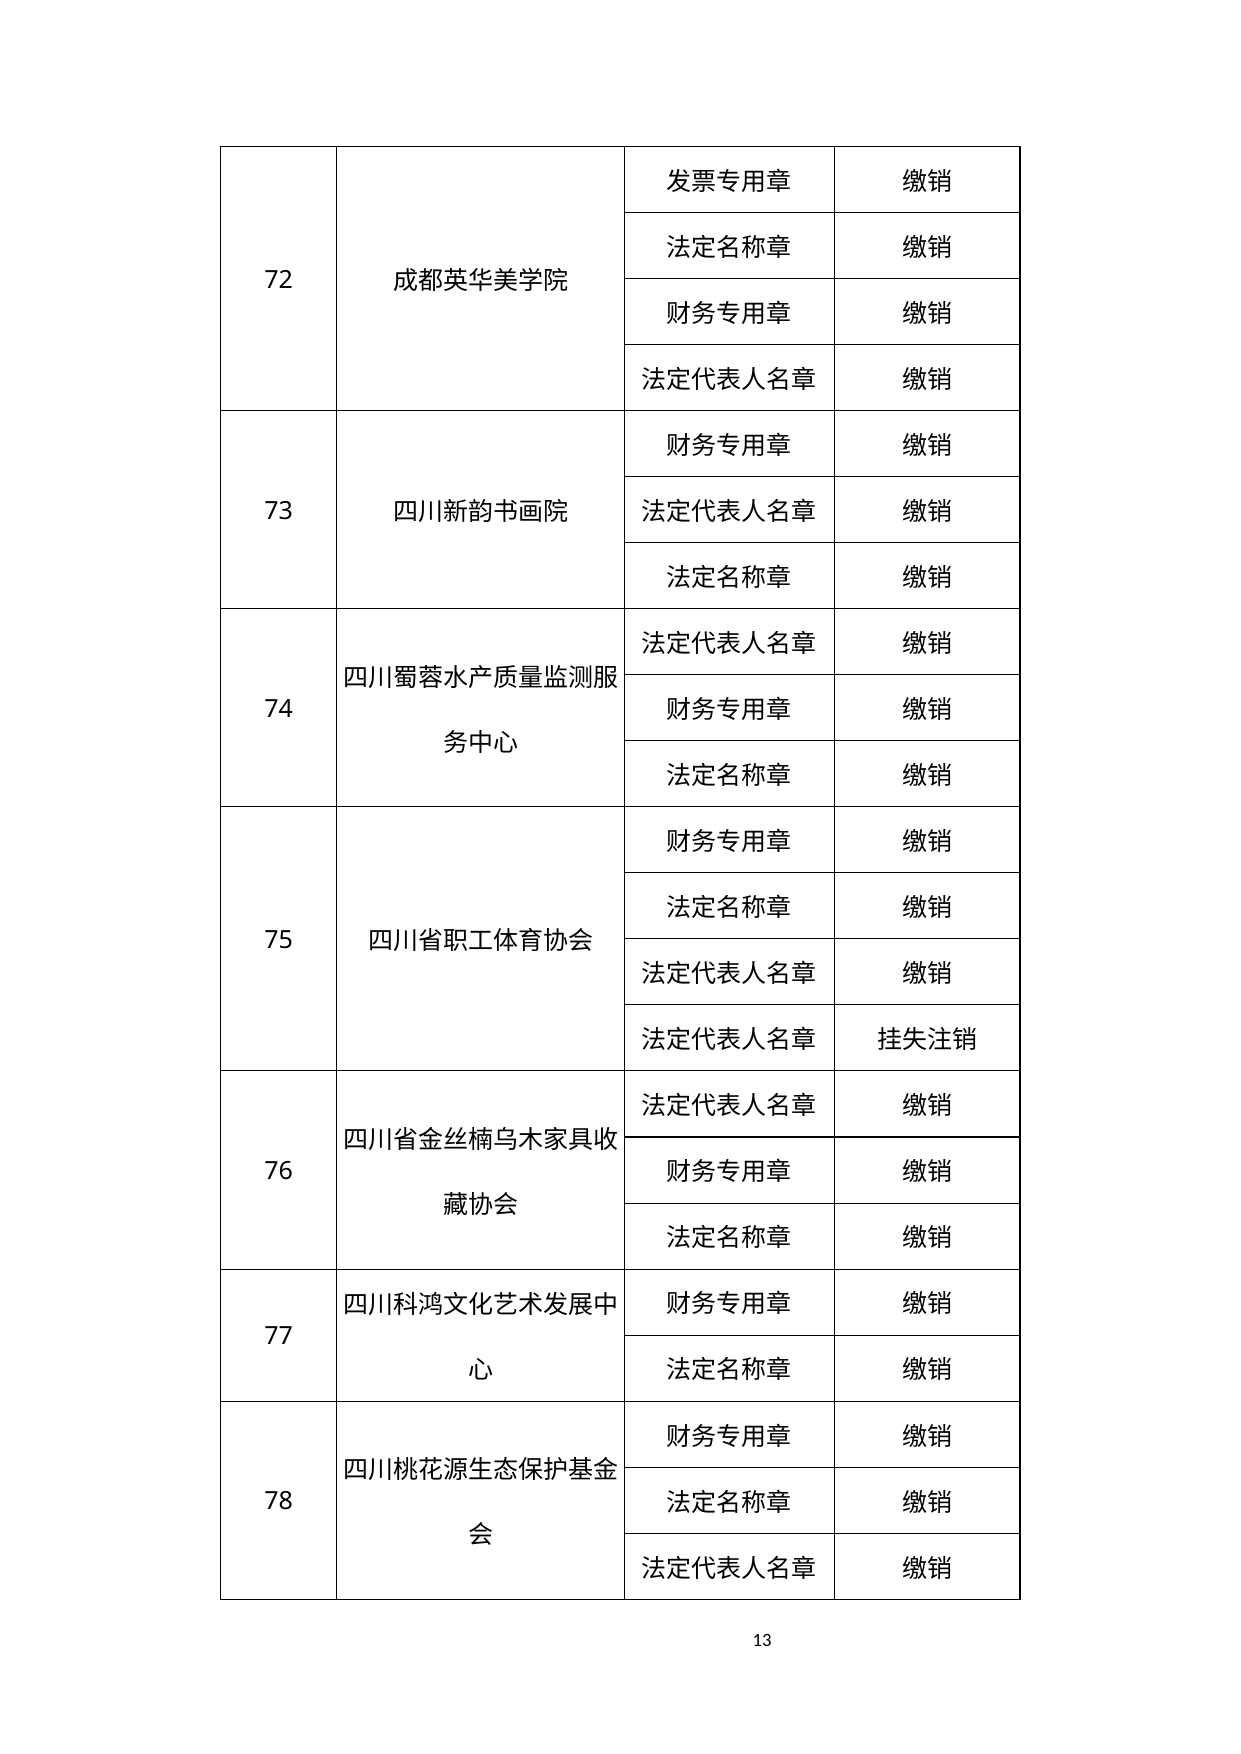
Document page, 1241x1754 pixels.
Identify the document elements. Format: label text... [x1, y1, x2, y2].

table_cell 缴销 [835, 1138, 1019, 1202]
table_cell 财务专用章 [625, 1402, 834, 1467]
table_cell 法定名称章 [625, 543, 834, 608]
table_cell 缴销 [835, 1336, 1019, 1401]
table_cell 缴销 [835, 807, 1019, 872]
table_cell 法定名称章 [625, 1468, 834, 1533]
table_cell 缴销 [835, 543, 1019, 608]
table_cell 缴销 [835, 477, 1019, 542]
table_cell 财务专用章 [625, 279, 834, 344]
table_cell 四川蜀蓉水产质量监测服务中心 [337, 609, 624, 806]
table_cell 法定名称章 [625, 873, 834, 938]
table_cell 法定代表人名章 [625, 1005, 834, 1070]
table_cell 76 [221, 1071, 336, 1268]
table_cell 73 [221, 411, 336, 608]
table_cell 四川省职工体育协会 [337, 807, 624, 1070]
table_cell 缴销 [835, 939, 1019, 1004]
table_cell 74 [221, 609, 336, 806]
table_cell 法定代表人名章 [625, 477, 834, 542]
table_cell 成都英华美学院 [337, 147, 624, 410]
table_cell 发票专用章 [625, 147, 834, 212]
table_cell 财务专用章 [625, 411, 834, 476]
table_cell 缴销 [835, 1468, 1019, 1533]
table_cell 缴销 [835, 1402, 1019, 1467]
table_cell 缴销 [835, 213, 1019, 278]
table_cell 72 [221, 147, 336, 410]
table_cell 财务专用章 [625, 1138, 834, 1202]
table_cell 法定名称章 [625, 213, 834, 278]
table_cell 缴销 [835, 609, 1019, 674]
table_cell 缴销 [835, 873, 1019, 938]
table_cell 财务专用章 [625, 675, 834, 740]
table_cell 财务专用章 [625, 1270, 834, 1334]
table_cell 法定代表人名章 [625, 939, 834, 1004]
table_cell 四川科鸿文化艺术发展中心 [337, 1270, 624, 1401]
table_cell 法定名称章 [625, 1204, 834, 1268]
table_cell 77 [221, 1270, 336, 1401]
table_cell 缴销 [835, 411, 1019, 476]
table_cell 挂失注销 [835, 1005, 1019, 1070]
table_cell 78 [221, 1402, 336, 1599]
table_cell 缴销 [835, 147, 1019, 212]
table_cell 缴销 [835, 1534, 1019, 1599]
table_cell 缴销 [835, 345, 1019, 410]
table_cell 财务专用章 [625, 807, 834, 872]
table_cell 法定名称章 [625, 741, 834, 806]
table_cell 法定代表人名章 [625, 1071, 834, 1136]
table_cell 法定名称章 [625, 1336, 834, 1401]
table_cell 缴销 [835, 1204, 1019, 1268]
table_cell 75 [221, 807, 336, 1070]
table_cell 四川新韵书画院 [337, 411, 624, 608]
table_cell 四川省金丝楠乌木家具收藏协会 [337, 1071, 624, 1268]
table_cell 四川桃花源生态保护基金会 [337, 1402, 624, 1599]
table_cell 缴销 [835, 279, 1019, 344]
table_cell 法定代表人名章 [625, 609, 834, 674]
table_cell 缴销 [835, 1071, 1019, 1136]
table_cell 法定代表人名章 [625, 1534, 834, 1599]
table_cell 缴销 [835, 741, 1019, 806]
table_cell 缴销 [835, 675, 1019, 740]
table_cell 缴销 [835, 1270, 1019, 1334]
table_cell 法定代表人名章 [625, 345, 834, 410]
